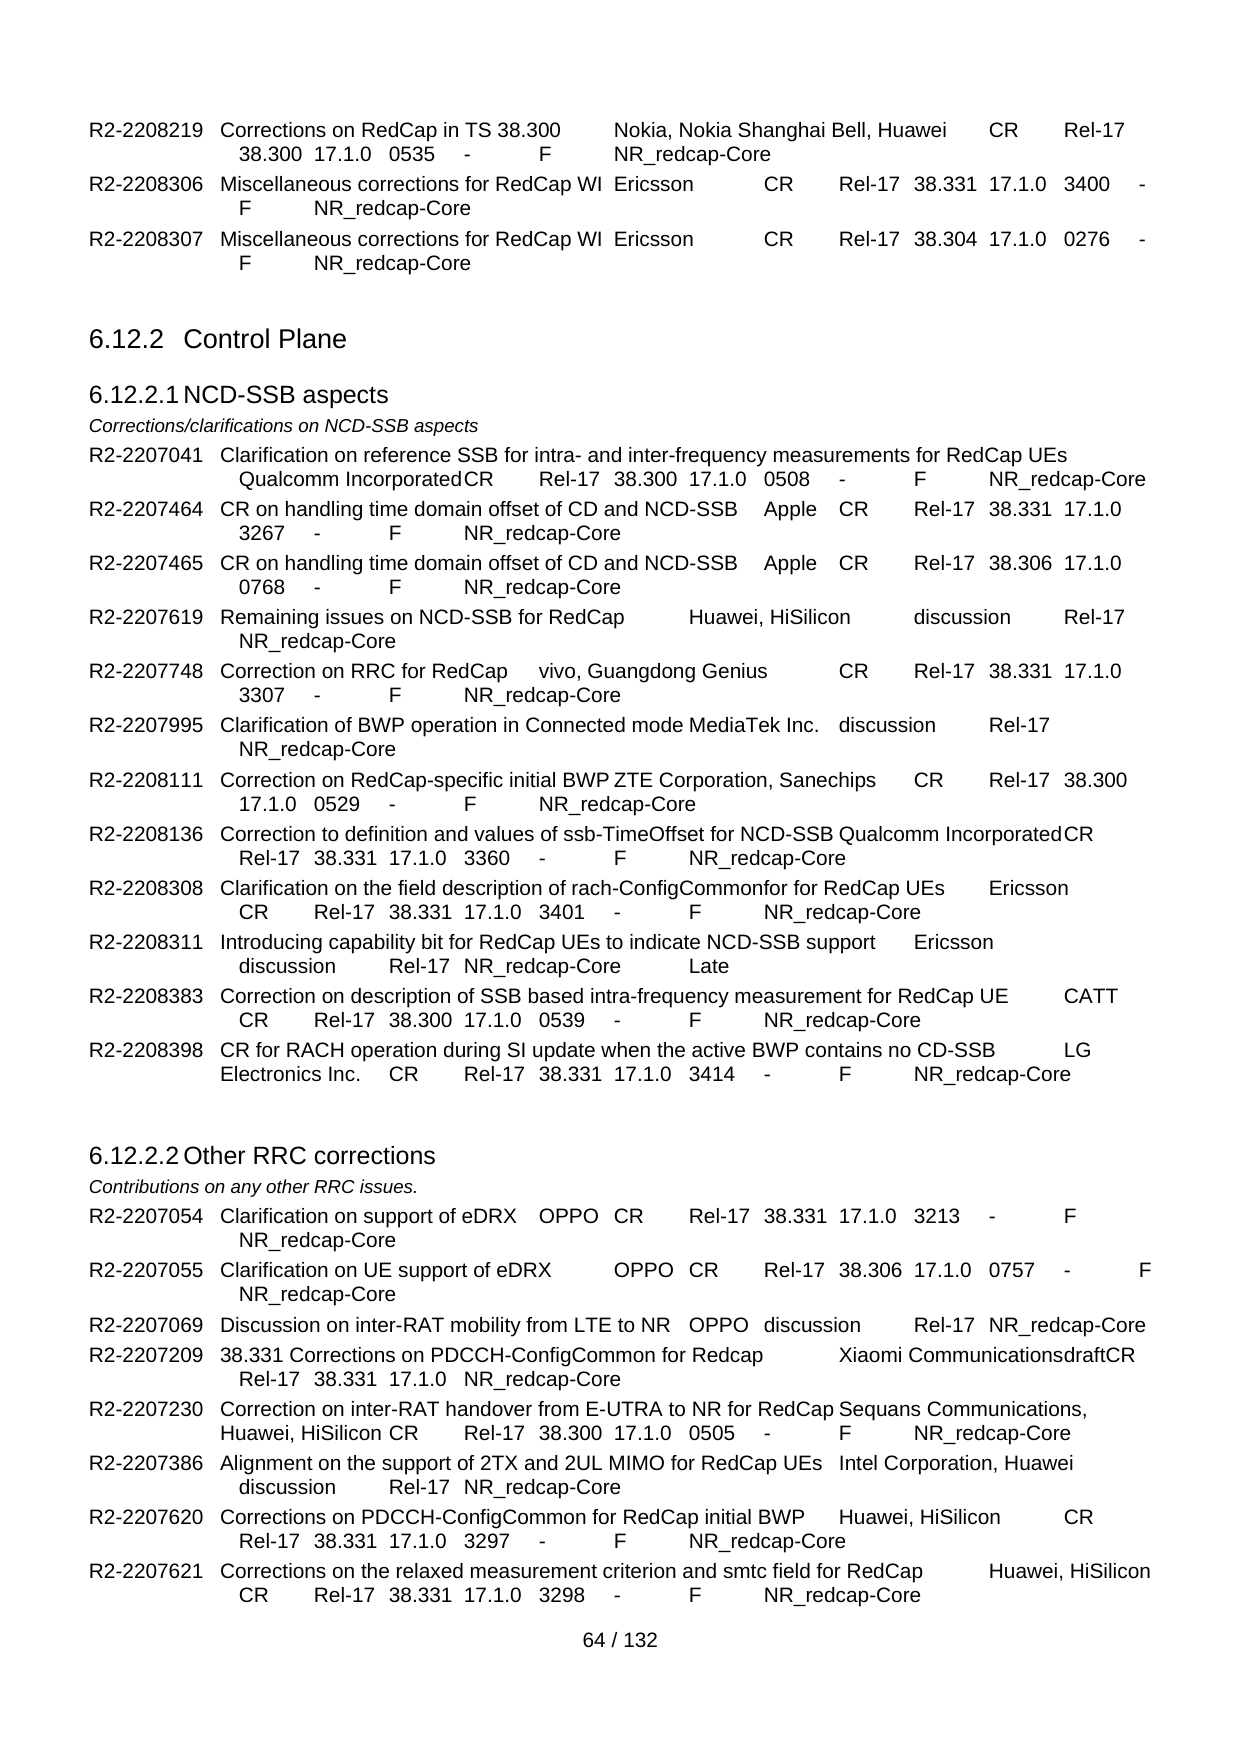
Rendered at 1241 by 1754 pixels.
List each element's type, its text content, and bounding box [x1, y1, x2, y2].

title R2-2208308 Clarification on the field description of rach-ConfigCommonfor for RedCap UEs Ericsson CR Rel-17 38.331 17.1.0 3401 - F NR_redcap-Core [89, 876, 1152, 924]
subtitle 6.12.2.2 Other RRC corrections [89, 1141, 1152, 1170]
title R2-2207619 Remaining issues on NCD-SSB for RedCap Huawei, HiSilicon discussion Rel-17 NR_redcap-Core [89, 605, 1152, 653]
text Corrections/clarifications on NCD-SSB aspects [89, 414, 1152, 436]
title R2-2207621 Corrections on the relaxed measurement criterion and smtc field for RedCap Huawei, HiSilicon CR Rel-17 38.331 17.1.0 3298 - F NR_redcap-Core [89, 1559, 1152, 1607]
subtitle 6.12.2.1 NCD-SSB aspects [89, 379, 1152, 408]
title R2-2208311 Introducing capability bit for RedCap UEs to indicate NCD-SSB support Ericsson discussion Rel-17 NR_redcap-Core Late [89, 930, 1152, 978]
title R2-2207386 Alignment on the support of 2TX and 2UL MIMO for RedCap UEs Intel Corporation, Huawei discussion Rel-17 NR_redcap-Core [89, 1451, 1152, 1499]
title R2-2207620 Corrections on PDCCH-ConfigCommon for RedCap initial BWP Huawei, HiSilicon CR Rel-17 38.331 17.1.0 3297 - F NR_redcap-Core [89, 1505, 1152, 1553]
title R2-2208398 CR for RACH operation during SI update when the active BWP contains no CD-SSB LG Electronics Inc. CR Rel-17 38.331 17.1.0 3414 - F NR_redcap-Core [89, 1038, 1152, 1086]
title R2-2207464 CR on handling time domain offset of CD and NCD-SSB Apple CR Rel-17 38.331 17.1.0 3267 - F NR_redcap-Core [89, 497, 1152, 544]
title R2-2208219 Corrections on RedCap in TS 38.300 Nokia, Nokia Shanghai Bell, Huawei CR Rel-17 38.300 17.1.0 0535 - F NR_redcap-Core [89, 118, 1152, 166]
title R2-2207465 CR on handling time domain offset of CD and NCD-SSB Apple CR Rel-17 38.306 17.1.0 0768 - F NR_redcap-Core [89, 551, 1152, 599]
text Contributions on any other RRC issues. [89, 1176, 1152, 1198]
title R2-2208383 Correction on description of SSB based intra-frequency measurement for RedCap UE CATT CR Rel-17 38.300 17.1.0 0539 - F NR_redcap-Core [89, 984, 1152, 1032]
title R2-2207055 Clarification on UE support of eDRX OPPO CR Rel-17 38.306 17.1.0 0757 - F NR_redcap-Core [89, 1258, 1152, 1306]
title R2-2207041 Clarification on reference SSB for intra- and inter-frequency measurements for RedCap UEs Qualcomm Incorporated CR Rel-17 38.300 17.1.0 0508 - F NR_redcap-Core [89, 442, 1152, 490]
title R2-2207230 Correction on inter-RAT handover from E-UTRA to NR for RedCap Sequans Communications, Huawei, HiSilicon CR Rel-17 38.300 17.1.0 0505 - F NR_redcap-Core [89, 1397, 1152, 1445]
title R2-2207748 Correction on RRC for RedCap vivo, Guangdong Genius CR Rel-17 38.331 17.1.0 3307 - F NR_redcap-Core [89, 659, 1152, 707]
title R2-2208111 Correction on RedCap-specific initial BWP ZTE Corporation, Sanechips CR Rel-17 38.300 17.1.0 0529 - F NR_redcap-Core [89, 767, 1152, 815]
title R2-2207069 Discussion on inter-RAT mobility from LTE to NR OPPO discussion Rel-17 NR_redcap-Core [89, 1312, 1152, 1336]
subtitle 6.12.2 Control Plane [89, 323, 1152, 354]
title R2-2208307 Miscellaneous corrections for RedCap WI Ericsson CR Rel-17 38.304 17.1.0 0276 - F NR_redcap-Core [89, 226, 1152, 274]
title R2-2208136 Correction to definition and values of ssb-TimeOffset for NCD-SSB Qualcomm Incorporated CR Rel-17 38.331 17.1.0 3360 - F NR_redcap-Core [89, 822, 1152, 869]
title R2-2208306 Miscellaneous corrections for RedCap WI Ericsson CR Rel-17 38.331 17.1.0 3400 - F NR_redcap-Core [89, 172, 1152, 220]
title R2-2207995 Clarification of BWP operation in Connected mode MediaTek Inc. discussion Rel-17 NR_redcap-Core [89, 713, 1152, 761]
title R2-2207209 38.331 Corrections on PDCCH-ConfigCommon for Redcap Xiaomi Communications draftCR Rel-17 38.331 17.1.0 NR_redcap-Core [89, 1343, 1152, 1391]
title R2-2207054 Clarification on support of eDRX OPPO CR Rel-17 38.331 17.1.0 3213 - F NR_redcap-Core [89, 1204, 1152, 1252]
